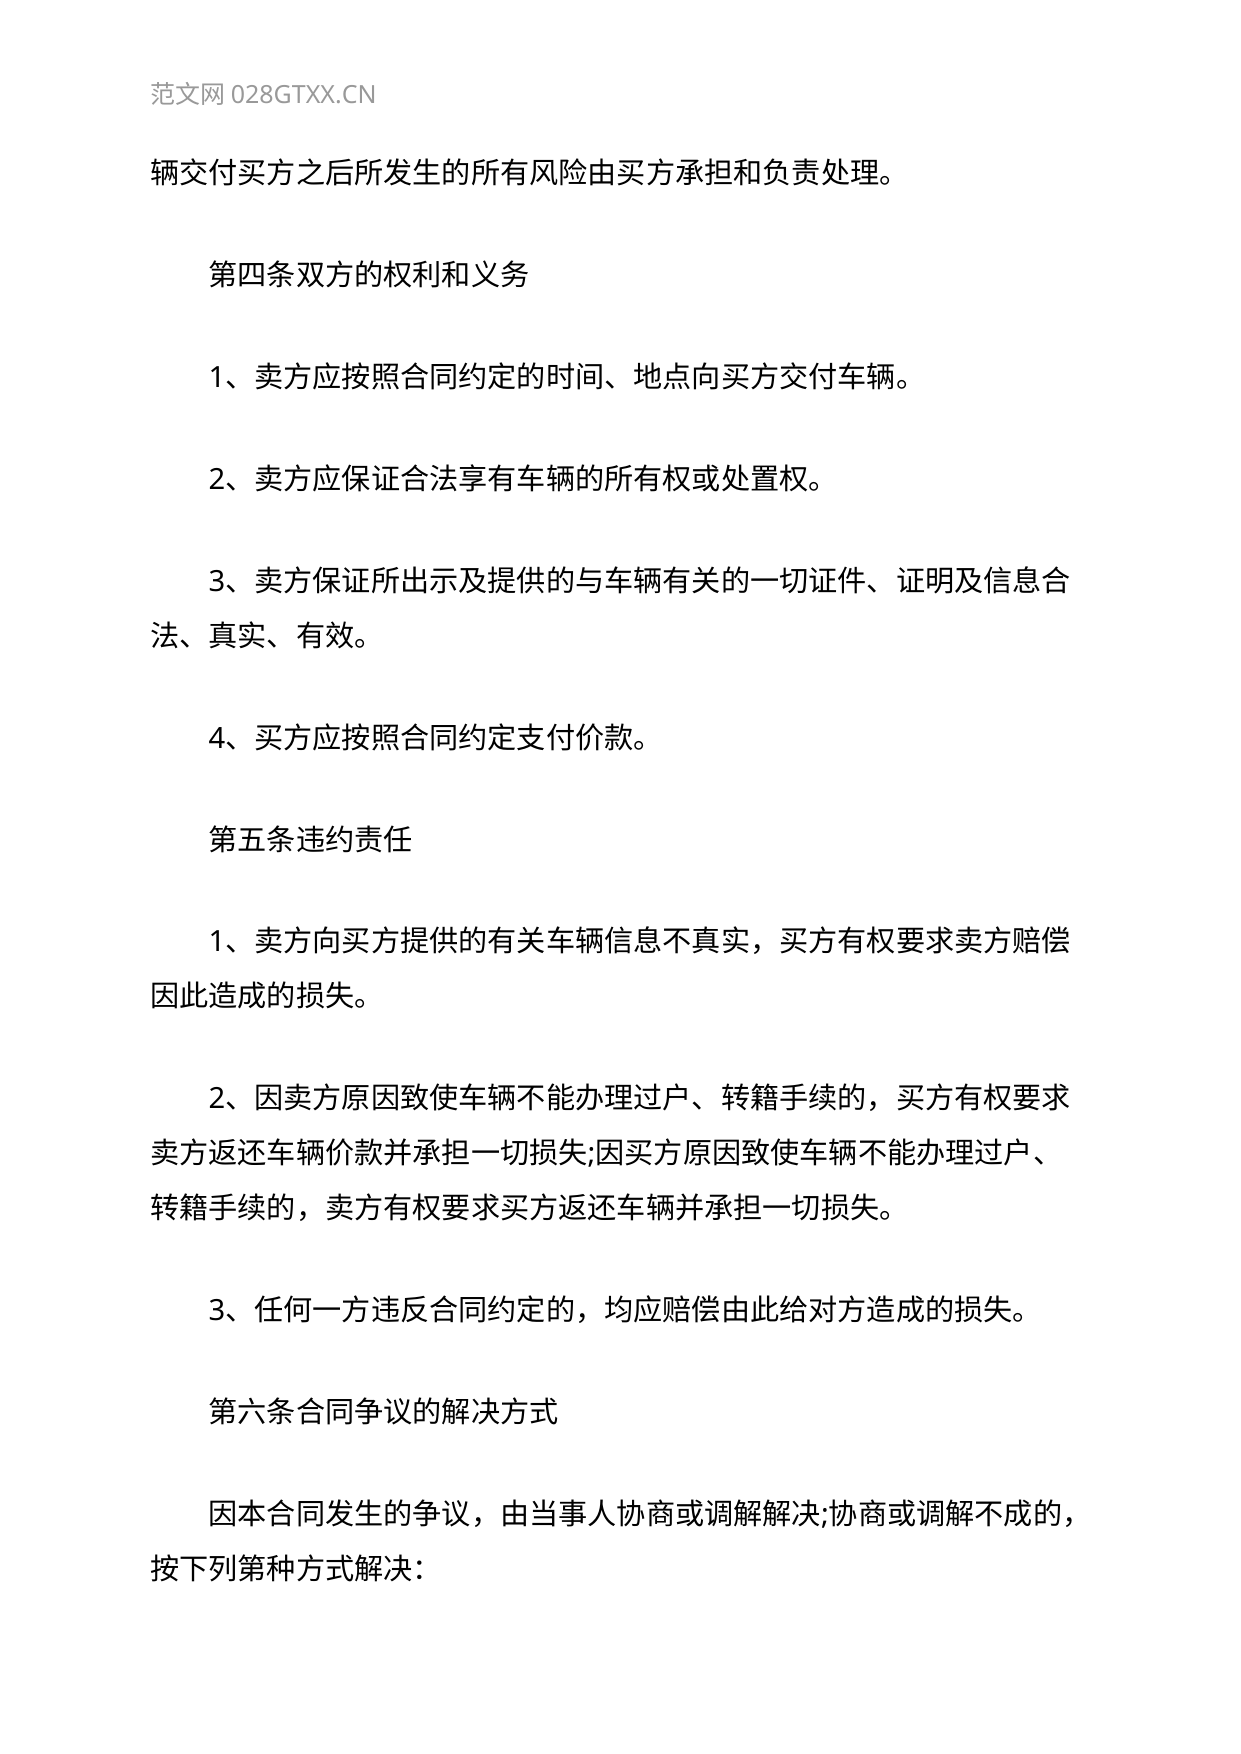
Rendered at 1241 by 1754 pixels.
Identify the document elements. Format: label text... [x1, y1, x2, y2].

text 1、卖方向买方提供的有关车辆信息不真实，买方有权要求卖方赔偿因此造成的损失。 [150, 918, 1090, 1015]
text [150, 150, 1090, 192]
text 1、卖方应按照合同约定的时间、地点向买方交付车辆。 [150, 353, 1090, 396]
text 第六条合同争议的解决方式 [150, 1388, 1090, 1431]
text 第五条违约责任 [150, 816, 1090, 858]
text 3、任何一方违反合同约定的，均应赔偿由此给对方造成的损失。 [150, 1287, 1090, 1329]
text 第四条双方的权利和义务 [150, 252, 1090, 294]
text 2、因卖方原因致使车辆不能办理过户、转籍手续的，买方有权要求卖方返还车辆价款并承担一切损失;因买方原因致使车辆不能办理过户、转籍手续的，卖方有权要求买方返还车辆并承担一切损失。 [150, 1075, 1090, 1227]
text 3、卖方保证所出示及提供的与车辆有关的一切证件、证明及信息合法、真实、有效。 [150, 557, 1090, 655]
text 因本合同发生的争议，由当事人协商或调解解决;协商或调解不成的，按下列第种方式解决： [150, 1490, 1090, 1588]
text 2、卖方应保证合法享有车辆的所有权或处置权。 [150, 456, 1090, 498]
text 4、买方应按照合同约定支付价款。 [150, 714, 1090, 757]
